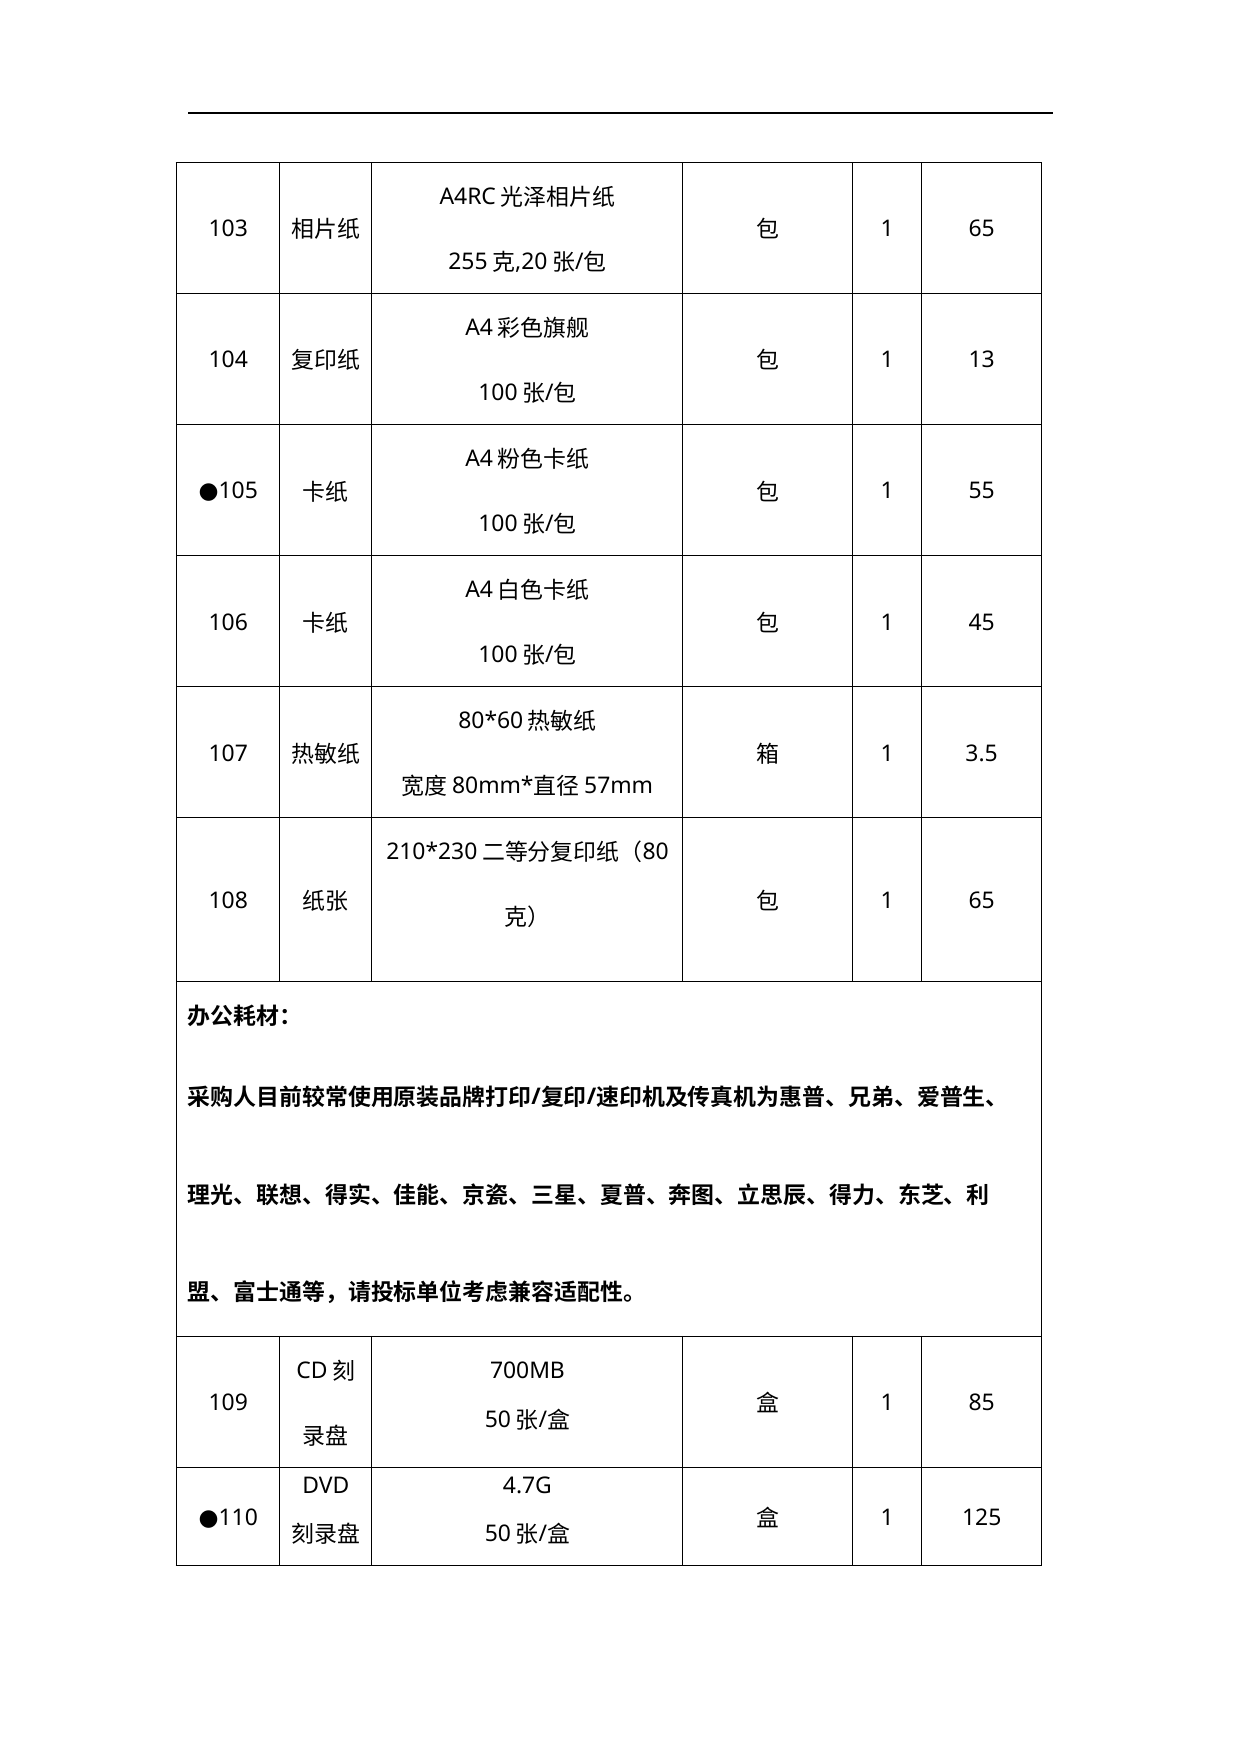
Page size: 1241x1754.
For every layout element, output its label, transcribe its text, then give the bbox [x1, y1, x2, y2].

table_cell 办公耗材： 采购人目前较常使用原装品牌打印/复印/速印机及传真机为惠普、兄弟、爱普生、理光、联想、得实、佳能、京瓷、三星、夏普、奔图、立思辰、得力、东芝、利盟、富士通等，请投标单位考虑兼容适配性。 [177, 982, 1041, 1336]
table_cell DVD刻录盘 [280, 1468, 371, 1565]
table_cell A4RC光泽相片纸 255克,20张/包 [372, 163, 682, 293]
table_cell 80*60热敏纸 宽度80mm*直径57mm [372, 687, 682, 817]
table_cell 包 [683, 425, 852, 555]
table_cell 55 [922, 425, 1041, 555]
table_cell A4粉色卡纸 100张/包 [372, 425, 682, 555]
table_cell 700MB 50张/盒 [372, 1337, 682, 1467]
table_cell 108 [177, 818, 279, 981]
table_cell 85 [922, 1337, 1041, 1467]
table_cell A4彩色旗舰 100张/包 [372, 294, 682, 424]
table_cell 65 [922, 818, 1041, 981]
table_cell 1 [853, 556, 921, 686]
table_cell 65 [922, 163, 1041, 293]
table_cell 210*230二等分复印纸（80克） [372, 818, 682, 981]
table_cell 箱 [683, 687, 852, 817]
table_cell 包 [683, 294, 852, 424]
table_cell 13 [922, 294, 1041, 424]
table_cell 热敏纸 [280, 687, 371, 817]
table_cell 45 [922, 556, 1041, 686]
table_cell 包 [683, 163, 852, 293]
table_cell A4白色卡纸 100张/包 [372, 556, 682, 686]
table_cell 107 [177, 687, 279, 817]
table_cell 1 [853, 687, 921, 817]
table_cell 104 [177, 294, 279, 424]
table_cell 106 [177, 556, 279, 686]
table_cell 1 [853, 818, 921, 981]
table_cell CD刻录盘 [280, 1337, 371, 1467]
table_cell ●110 [177, 1468, 279, 1565]
table_cell 盒 [683, 1337, 852, 1467]
table_cell 109 [177, 1337, 279, 1467]
table_cell 1 [853, 294, 921, 424]
table_cell 相片纸 [280, 163, 371, 293]
table_cell 1 [853, 425, 921, 555]
table_cell 4.7G 50张/盒 [372, 1468, 682, 1565]
table_cell 1 [853, 1468, 921, 1565]
table_cell 纸张 [280, 818, 371, 981]
table_cell 盒 [683, 1468, 852, 1565]
table_cell 包 [683, 818, 852, 981]
table_cell ●105 [177, 425, 279, 555]
table_cell 1 [853, 163, 921, 293]
table_cell 125 [922, 1468, 1041, 1565]
table_cell 卡纸 [280, 425, 371, 555]
table_cell 3.5 [922, 687, 1041, 817]
table_cell 复印纸 [280, 294, 371, 424]
table_cell 包 [683, 556, 852, 686]
table_cell 1 [853, 1337, 921, 1467]
table_cell 卡纸 [280, 556, 371, 686]
table_cell 103 [177, 163, 279, 293]
